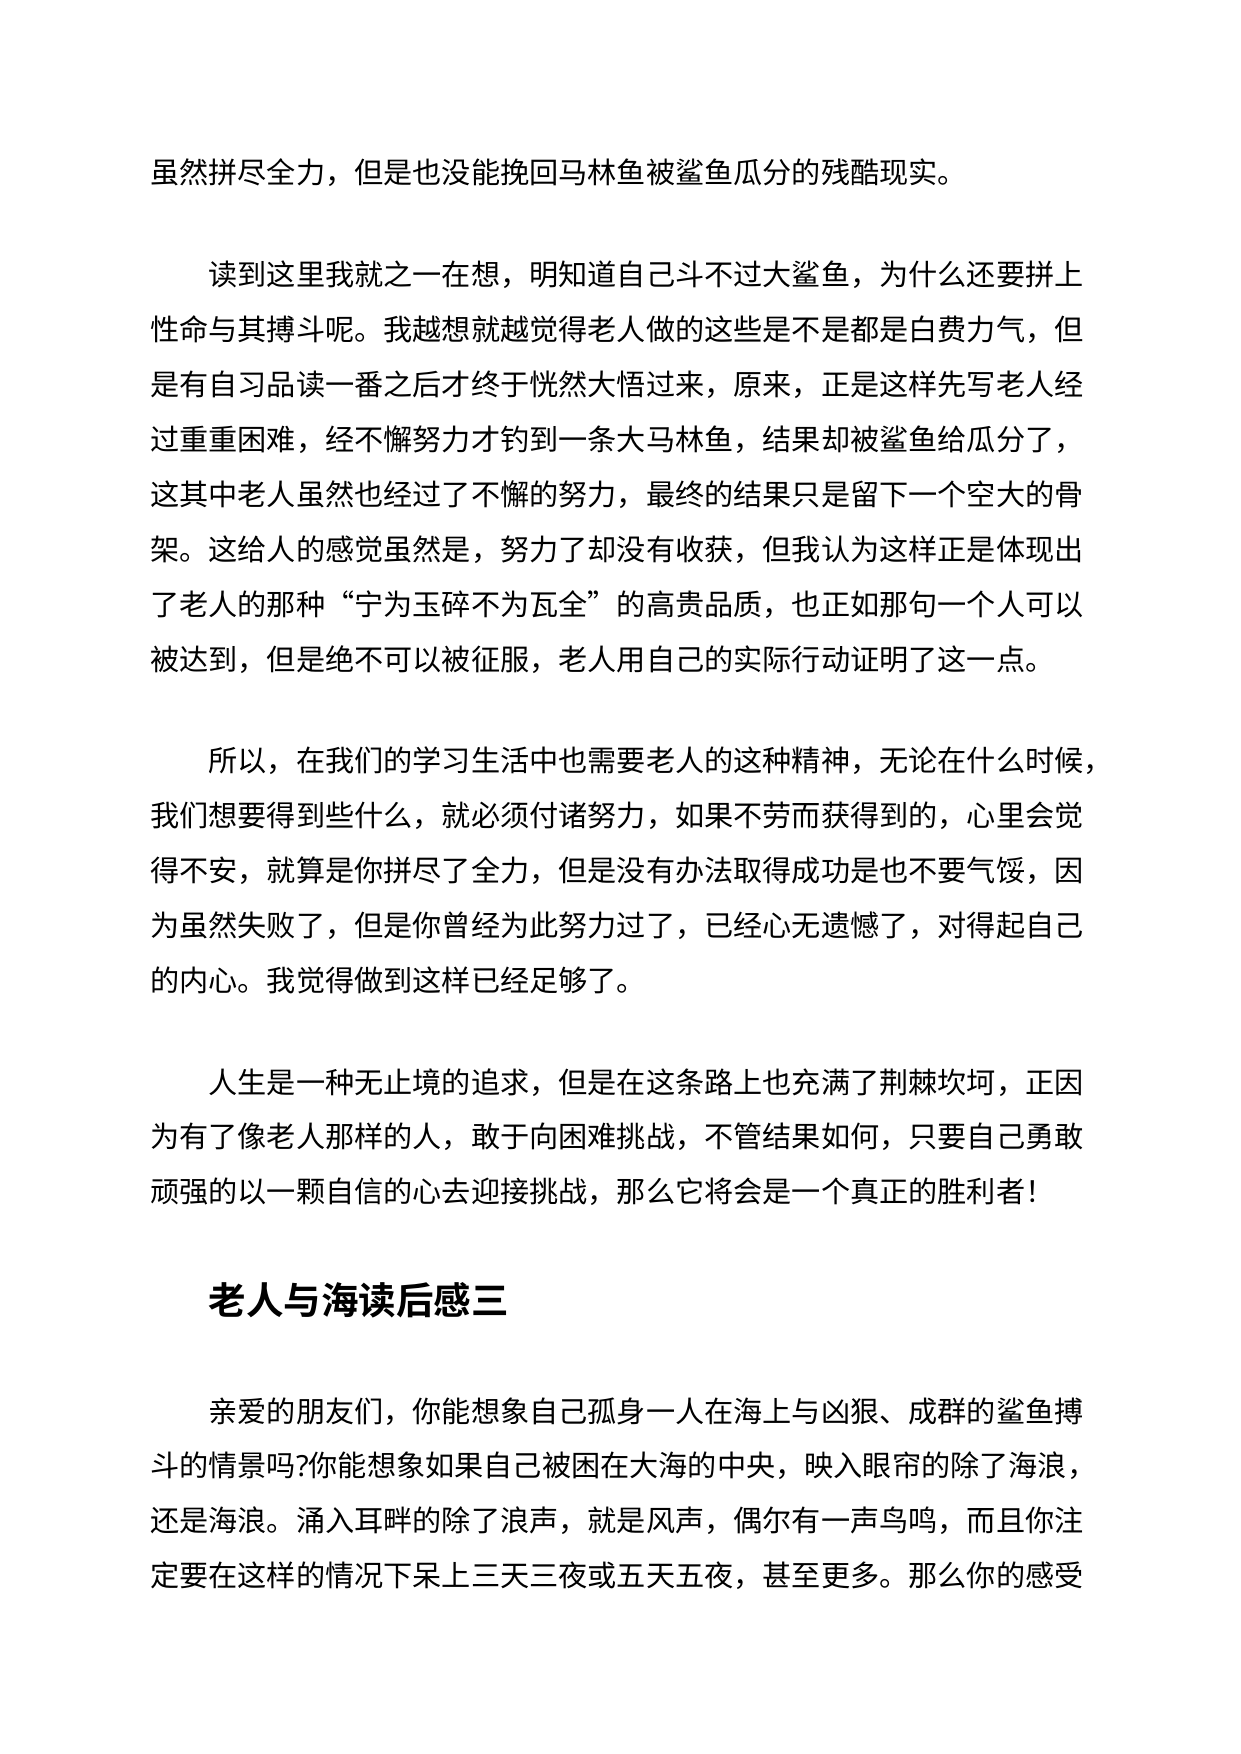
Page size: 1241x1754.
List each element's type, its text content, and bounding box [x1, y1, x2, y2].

text 所以，在我们的学习生活中也需要老人的这种精神，无论在什么时候，我们想要得到些什么，就必须付诸努力，如果不劳而获得到的，心里会觉得不安，就算是你拼尽了全力，但是没有办法取得成功是也不要气馁，因为虽然失败了，但是你曾经为此努力过了，已经心无遗憾了，对得起自己的内心。我觉得做到这样已经足够了。 [150, 738, 1090, 1000]
text 读到这里我就之一在想，明知道自己斗不过大鲨鱼，为什么还要拼上性命与其搏斗呢。我越想就越觉得老人做的这些是不是都是白费力气，但是有自习品读一番之后才终于恍然大悟过来，原来，正是这样先写老人经过重重困难，经不懈努力才钓到一条大马林鱼，结果却被鲨鱼给瓜分了，这其中老人虽然也经过了不懈的努力，最终的结果只是留下一个空大的骨架。这给人的感觉虽然是，努力了却没有收获，但我认为这样正是体现出了老人的那种“宁为玉碎不为瓦全”的高贵品质，也正如那句一个人可以被达到，但是绝不可以被征服，老人用自己的实际行动证明了这一点。 [150, 252, 1090, 678]
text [150, 150, 1090, 192]
text 人生是一种无止境的追求，但是在这条路上也充满了荆棘坎坷，正因为有了像老人那样的人，敢于向困难挑战，不管结果如何，只要自己勇敢顽强的以一颗自信的心去迎接挑战，那么它将会是一个真正的胜利者！ [150, 1059, 1090, 1211]
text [150, 1388, 1090, 1595]
text 老人与海读后感三 [150, 1271, 1090, 1325]
